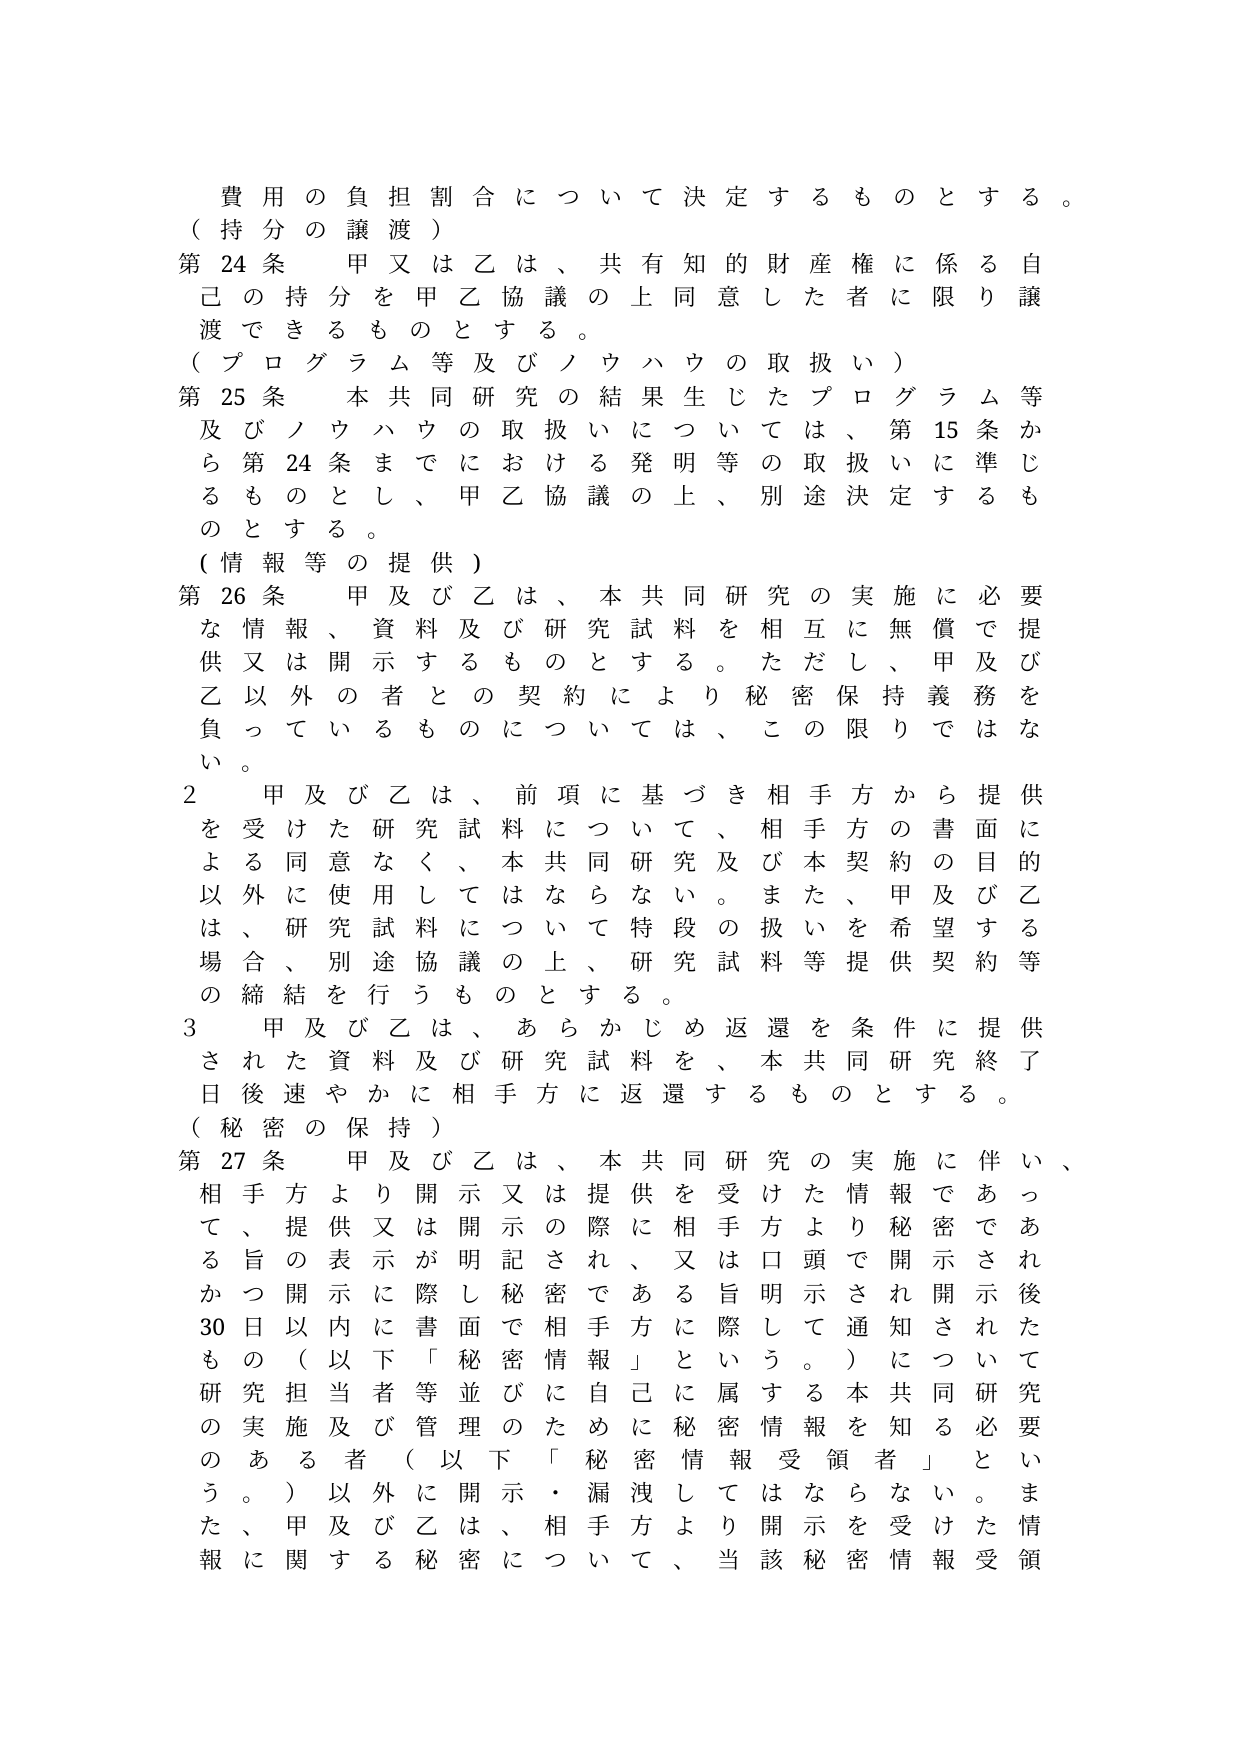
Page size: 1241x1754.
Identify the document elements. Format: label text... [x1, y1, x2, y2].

text (情報等の提供) [178, 545, 1062, 578]
text （持分の譲渡） [178, 212, 1062, 246]
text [199, 179, 1062, 212]
text 第26条 甲及び乙は、本共同研究の実施に必要な情報、資料及び研究試料を相互に無償で提供又は開示するものとする。ただし、甲及び乙以外の者との契約により秘密保持義務を負っているものについては、この限りではない。 [178, 578, 1062, 777]
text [178, 1143, 1062, 1575]
text ２ 甲及び乙は、前項に基づき相手方から提供を受けた研究試料について、相手方の書面による同意なく、本共同研究及び本契約の目的以外に使用してはならない。また、甲及び乙は、研究試料について特段の扱いを希望する場合、別途協議の上、研究試料等提供契約等の締結を行うものとする。 [178, 777, 1062, 1010]
text （秘密の保持） [178, 1109, 1062, 1143]
text ３ 甲及び乙は、あらかじめ返還を条件に提供された資料及び研究試料を、本共同研究終了日後速やかに相手方に返還するものとする。 [178, 1010, 1062, 1109]
text 第24条 甲又は乙は、共有知的財産権に係る自己の持分を甲乙協議の上同意した者に限り譲渡できるものとする。 [178, 246, 1062, 345]
text （プログラム等及びノウハウの取扱い） [178, 345, 1062, 378]
text 第25条 本共同研究の結果生じたプログラム等及びノウハウの取扱いについては、第15条から第24条までにおける発明等の取扱いに準じるものとし、甲乙協議の上、別途決定するものとする。 [178, 378, 1062, 545]
